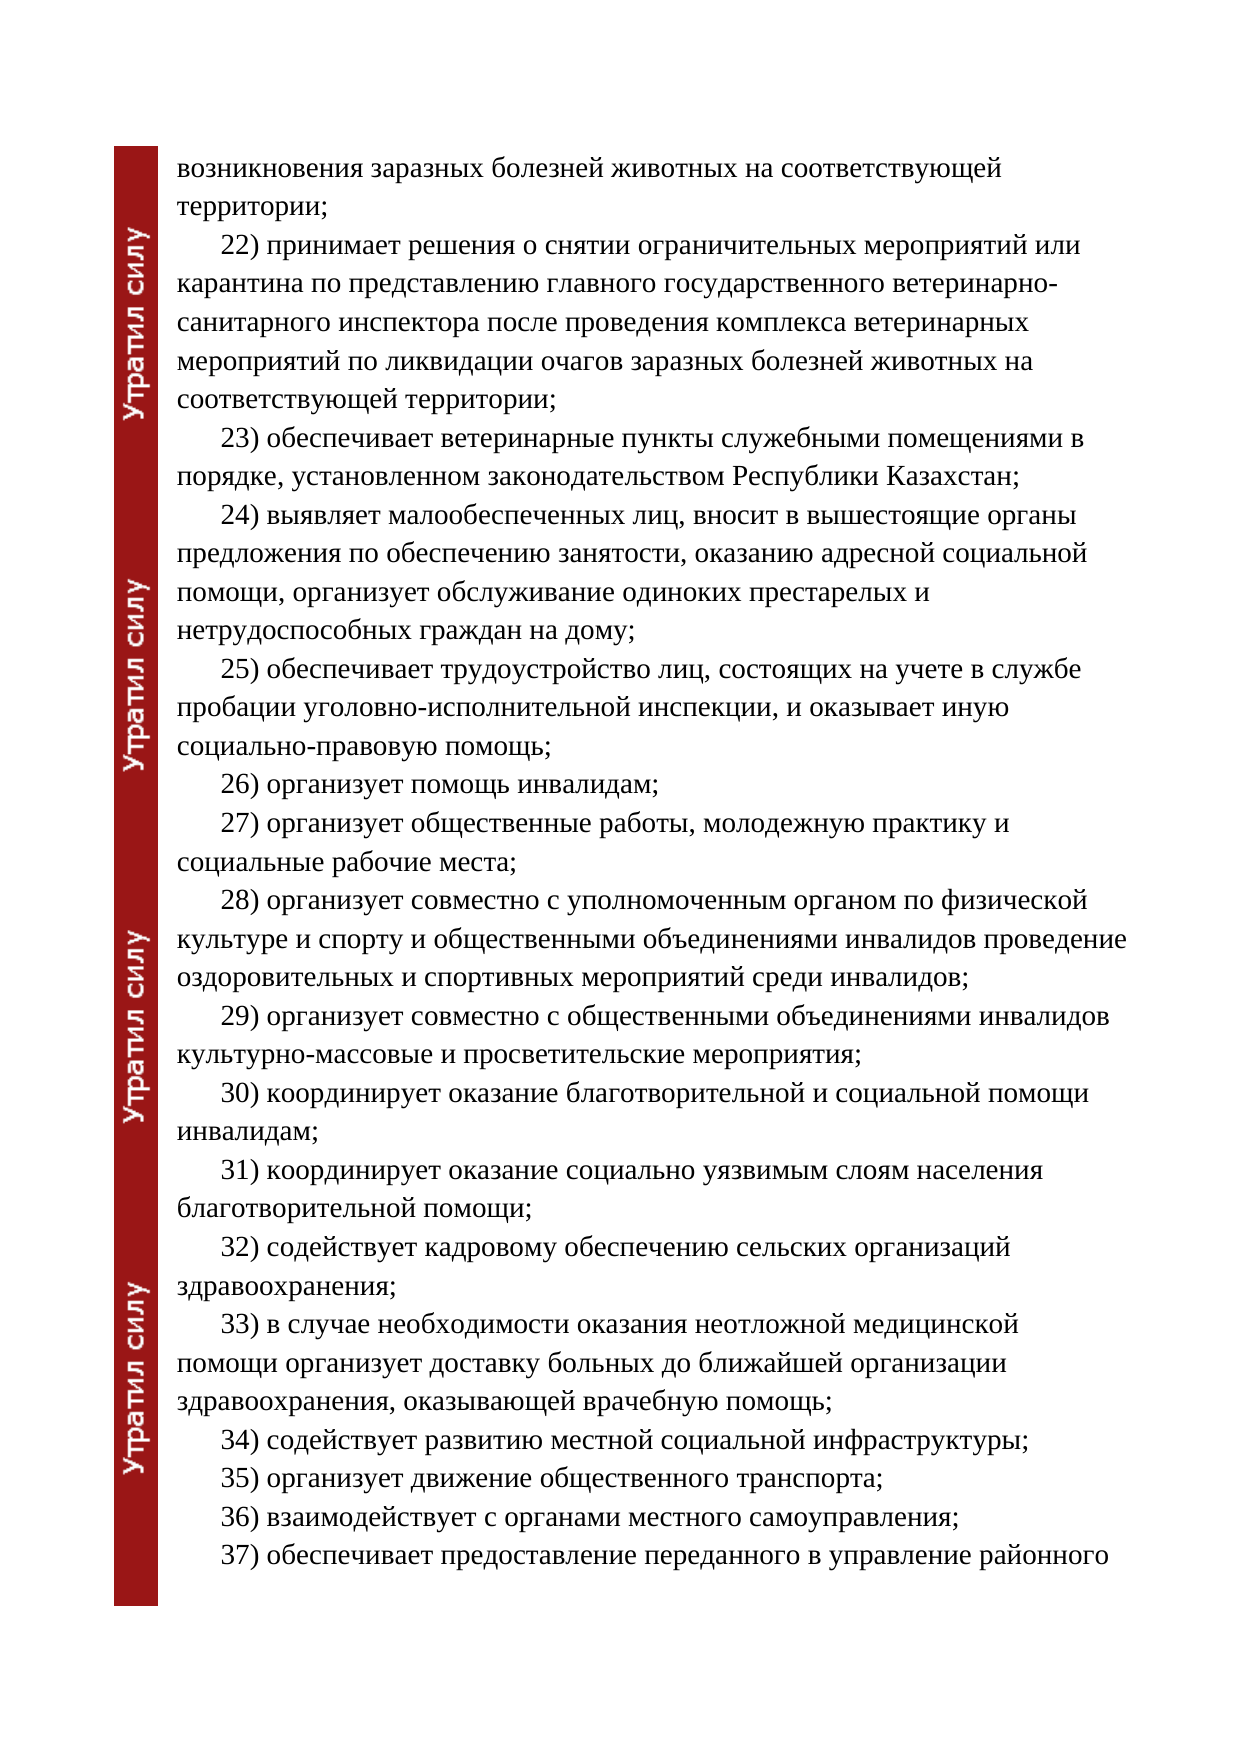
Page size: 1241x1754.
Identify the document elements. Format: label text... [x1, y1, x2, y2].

picture [114, 1571, 158, 1606]
picture [114, 146, 158, 150]
